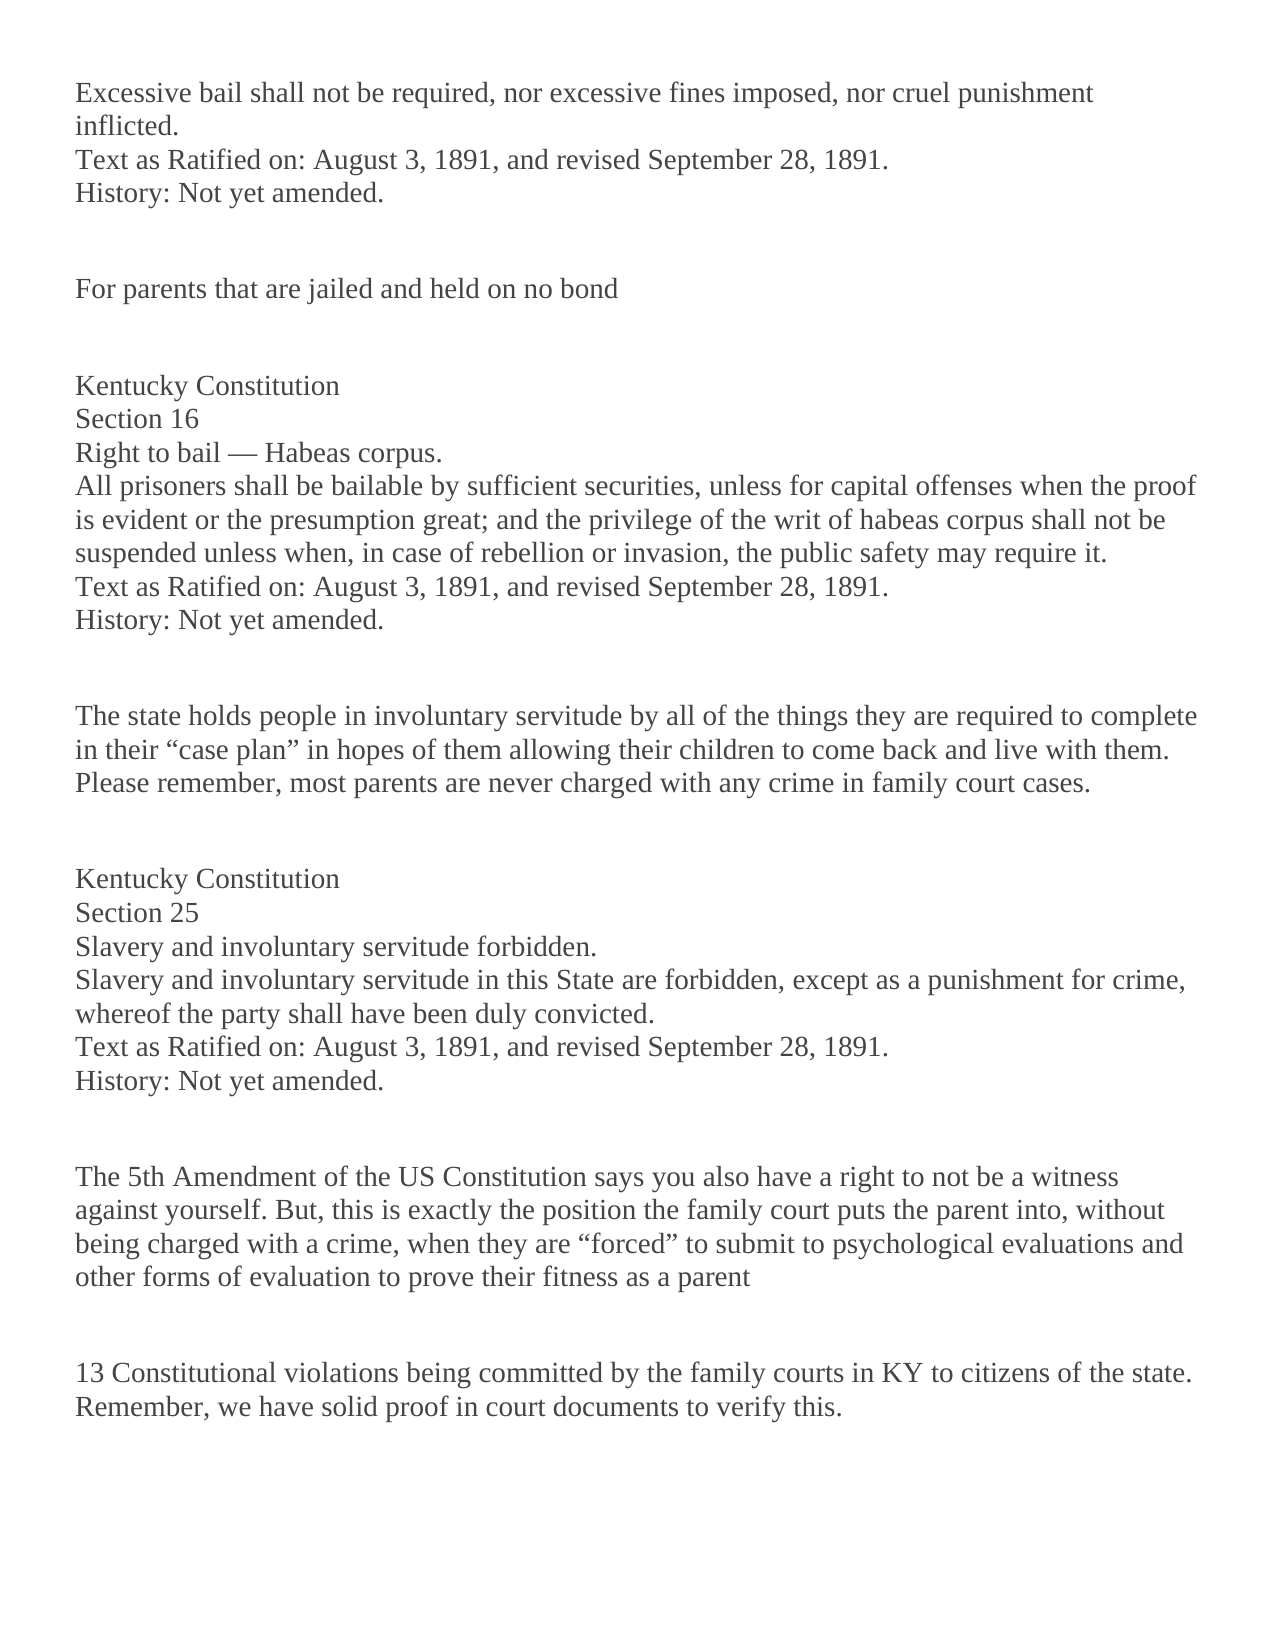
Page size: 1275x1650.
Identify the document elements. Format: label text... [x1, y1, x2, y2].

text 13 Constitutional violations being committed by the family courts in KY to citizens of the state. Remember, we have solid proof in court documents to verify this. [75, 1356, 1200, 1423]
text Kentucky Constitution Section 25 Slavery and involuntary servitude forbidden. Slavery and involuntary servitude in this State are forbidden, except as a punishment for crime, whereof the party shall have been duly convicted. Text as Ratified on: August 3, 1891, and revised September 28, 1891. History: Not yet amended. [75, 862, 1200, 1096]
text The 5th Amendment of the US Constitution says you also have a right to not be a witness against yourself. But, this is exactly the position the family court puts the parent into, without being charged with a crime, when they are “forced” to submit to psychological evaluations and other forms of evaluation to prove their fitness as a parent [75, 1159, 1200, 1293]
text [75, 75, 1200, 209]
text For parents that are jailed and held on no bond [75, 272, 1200, 305]
text Kentucky Constitution Section 16 Right to bail — Habeas corpus. All prisoners shall be bailable by sufficient securities, unless for capital offenses when the proof is evident or the presumption great; and the privilege of the writ of habeas corpus shall not be suspended unless when, in case of rebellion or invasion, the public safety may require it. Text as Ratified on: August 3, 1891, and revised September 28, 1891. History: Not yet amended. [75, 368, 1200, 636]
text The state holds people in involuntary servitude by all of the things they are required to complete in their “case plan” in hopes of them allowing their children to come back and live with them. Please remember, most parents are never charged with any crime in family court cases. [75, 698, 1200, 799]
